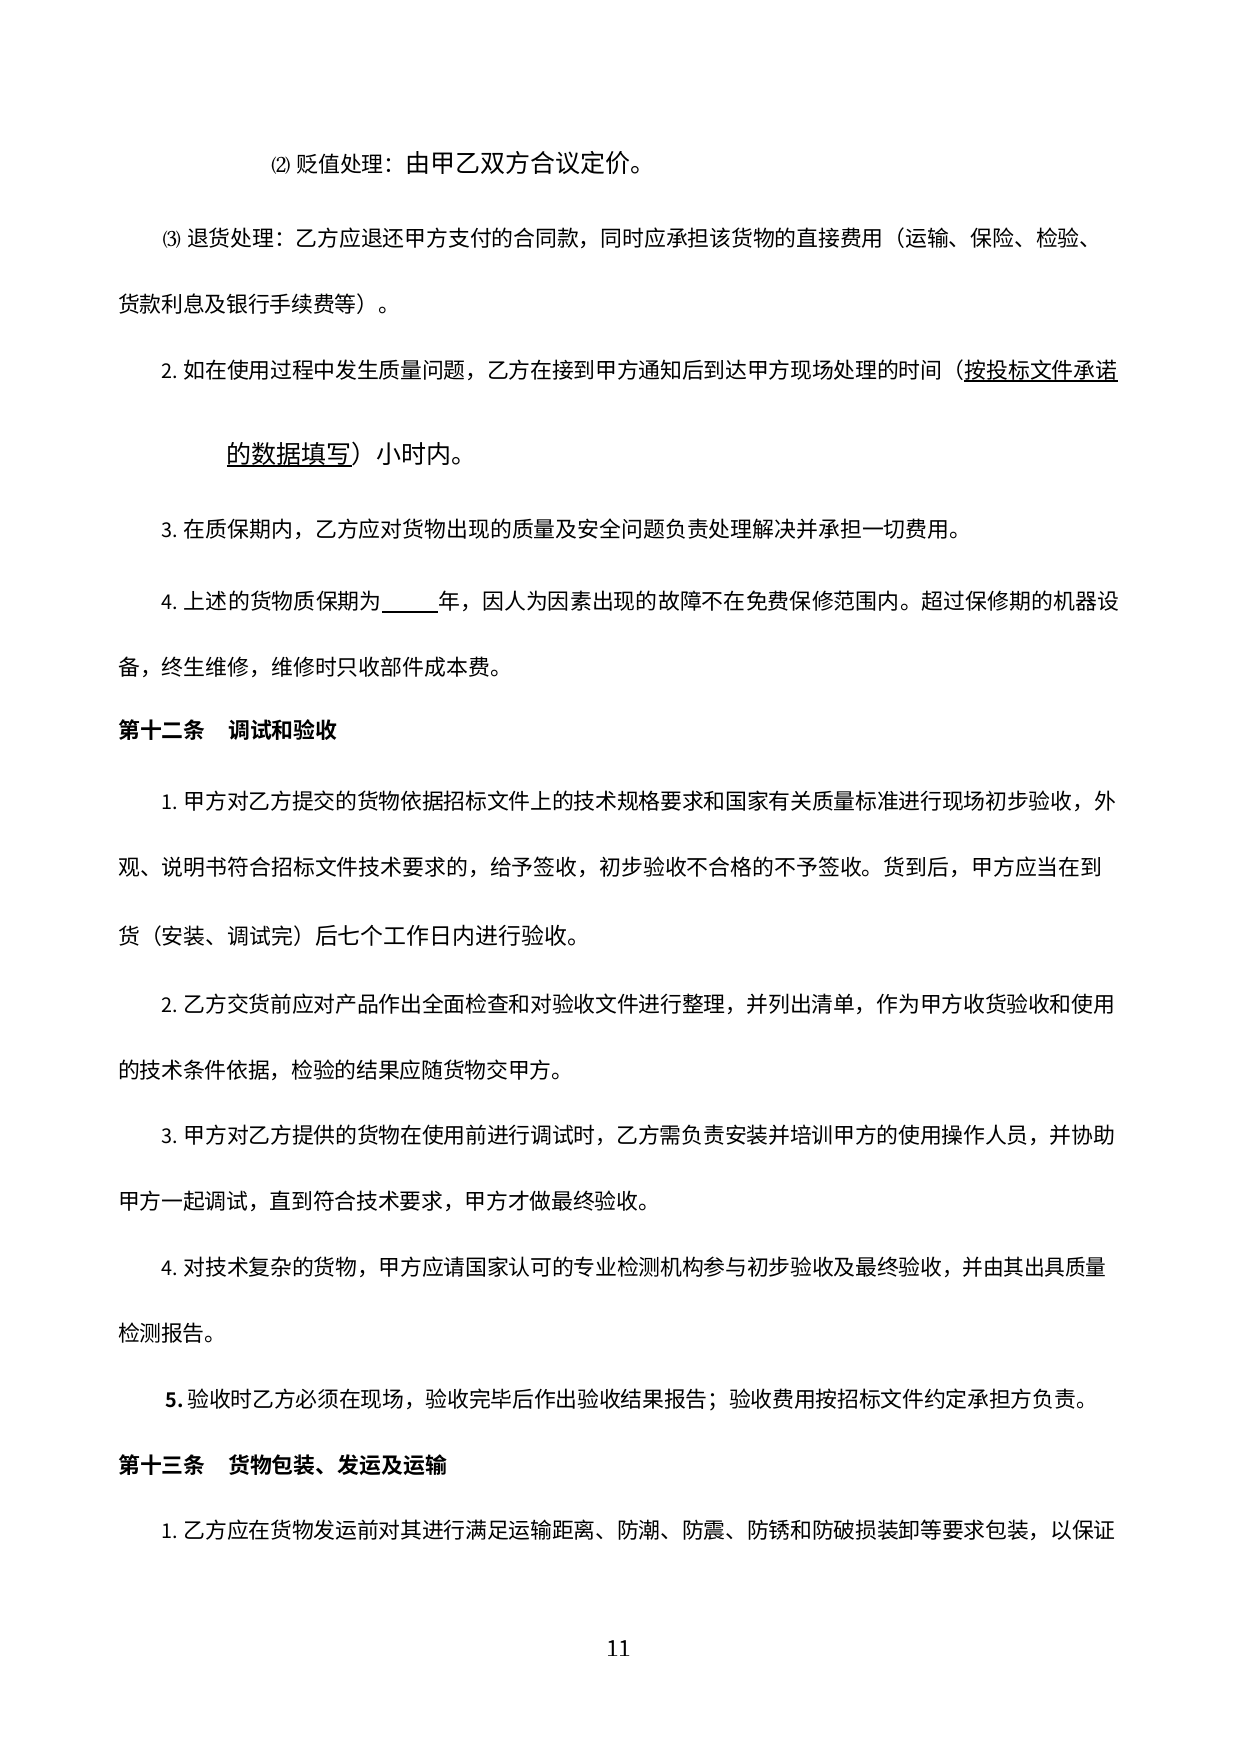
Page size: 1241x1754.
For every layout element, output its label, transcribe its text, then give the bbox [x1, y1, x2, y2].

list 验收时乙方必须在现场，验收完毕后作出验收结果报告；验收费用按招标文件约定承担方负责。 第十三条 货物包装、发运及运输 [118, 1382, 1106, 1479]
list 乙方交货前应对产品作出全面检查和对验收文件进行整理，并列出清单，作为甲方收货验收和使用的技术条件依据，检验的结果应随货物交甲方。 [118, 987, 1122, 1084]
list 甲方对乙方提交的货物依据招标文件上的技术规格要求和国家有关质量标准进行现场初步验收，外观、说明书符合招标文件技术要求的，给予签收，初步验收不合格的不予签收。货到后，甲方应当在到货（安装、调试完）后七个工作日内进行验收。 [118, 784, 1122, 951]
text ⑵贬值处理：由甲乙双方合议定价。 [162, 141, 1165, 181]
text 第十二条 调试和验收 [118, 716, 1165, 744]
list 对技术复杂的货物，甲方应请国家认可的专业检测机构参与初步验收及最终验收，并由其出具质量 检测报告。 [118, 1250, 1122, 1348]
text 的数据填写）小时内。 [118, 432, 1165, 471]
list 如在使用过程中发生质量问题，乙方在接到甲方通知后到达甲方现场处理的时间（按投标文件承诺 [162, 353, 1165, 384]
list 甲方对乙方提供的货物在使用前进行调试时，乙方需负责安装并培训甲方的使用操作人员，并协助 甲方一起调试，直到符合技术要求，甲方才做最终验收。 [118, 1118, 1122, 1216]
list 上述的货物质保期为 年，因人为因素出现的故障不在免费保修范围内。超过保修期的机器设备，终生维修，维修时只收部件成本费。 [118, 584, 1122, 682]
text ⑶退货处理：乙方应退还甲方支付的合同款，同时应承担该货物的直接费用（运输、保险、检验、 货款利息及银行手续费等）。 [118, 221, 1102, 319]
list 在质保期内，乙方应对货物出现的质量及安全问题负责处理解决并承担一切费用。 [162, 512, 1165, 543]
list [118, 1513, 1122, 1545]
